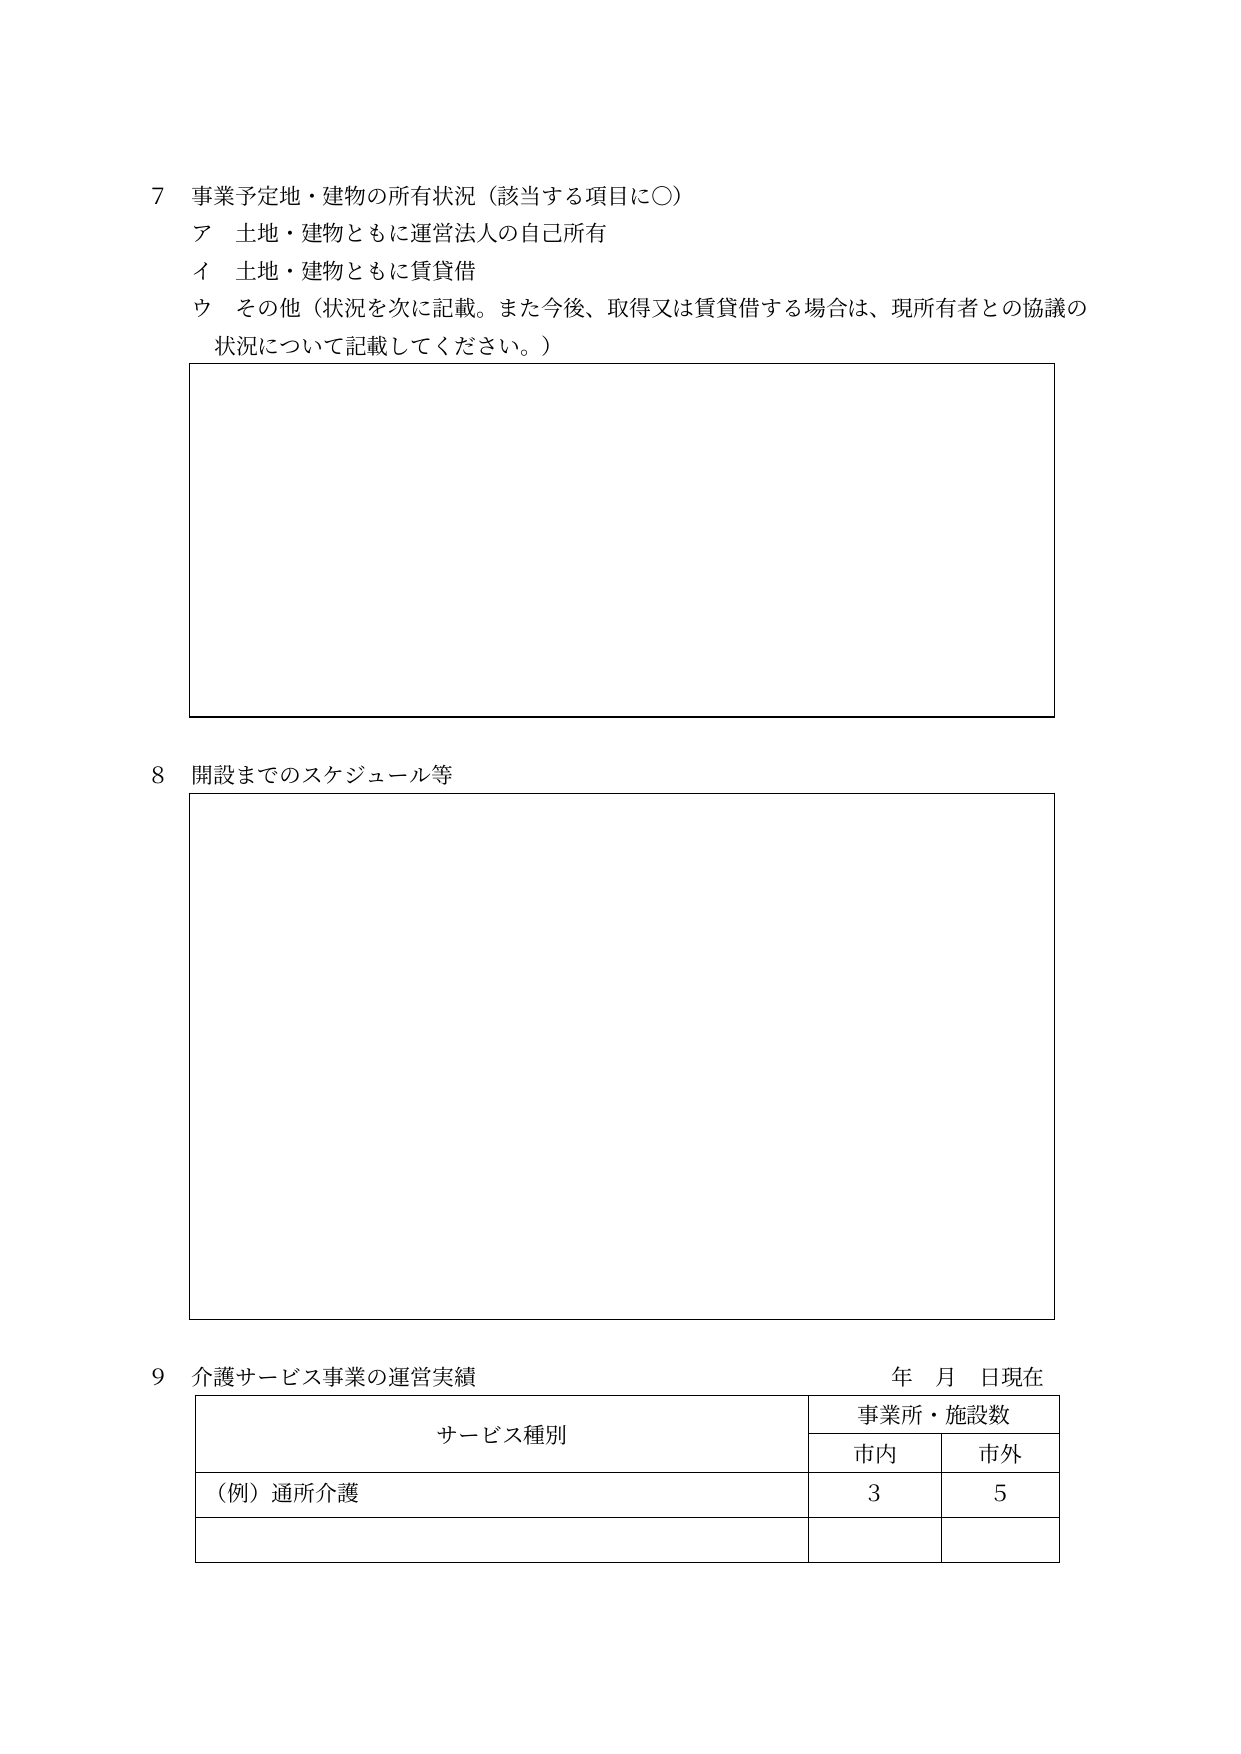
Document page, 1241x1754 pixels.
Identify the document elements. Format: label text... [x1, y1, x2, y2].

table_header サービス種別 [196, 1396, 808, 1472]
text ア 土地・建物ともに運営法人の自己所有 [148, 213, 1122, 251]
table_cell 市内 [809, 1434, 941, 1472]
table_cell [942, 1518, 1059, 1562]
text ９ 介護サービス事業の運営実績 年 月 日現在 [148, 1357, 1122, 1394]
table_header [190, 794, 1054, 1318]
table_cell ５ [942, 1473, 1059, 1517]
table_cell （例）通所介護 [196, 1473, 808, 1517]
table_cell ３ [809, 1473, 941, 1517]
table_cell [809, 1518, 941, 1562]
text イ 土地・建物ともに賃貸借 [148, 251, 1122, 288]
text ８ 開設までのスケジュール等 [148, 755, 1122, 792]
table_cell [196, 1518, 808, 1562]
text 状況について記載してください。） [214, 326, 1122, 363]
text ウ その他（状況を次に記載。また今後、取得又は賃貸借する場合は、現所有者との協議の [148, 288, 1122, 326]
table_cell 市外 [942, 1434, 1059, 1472]
text ７ 事業予定地・建物の所有状況（該当する項目に○） [148, 176, 1122, 213]
table_header 事業所・施設数 [809, 1396, 1059, 1433]
table_header [190, 364, 1054, 716]
